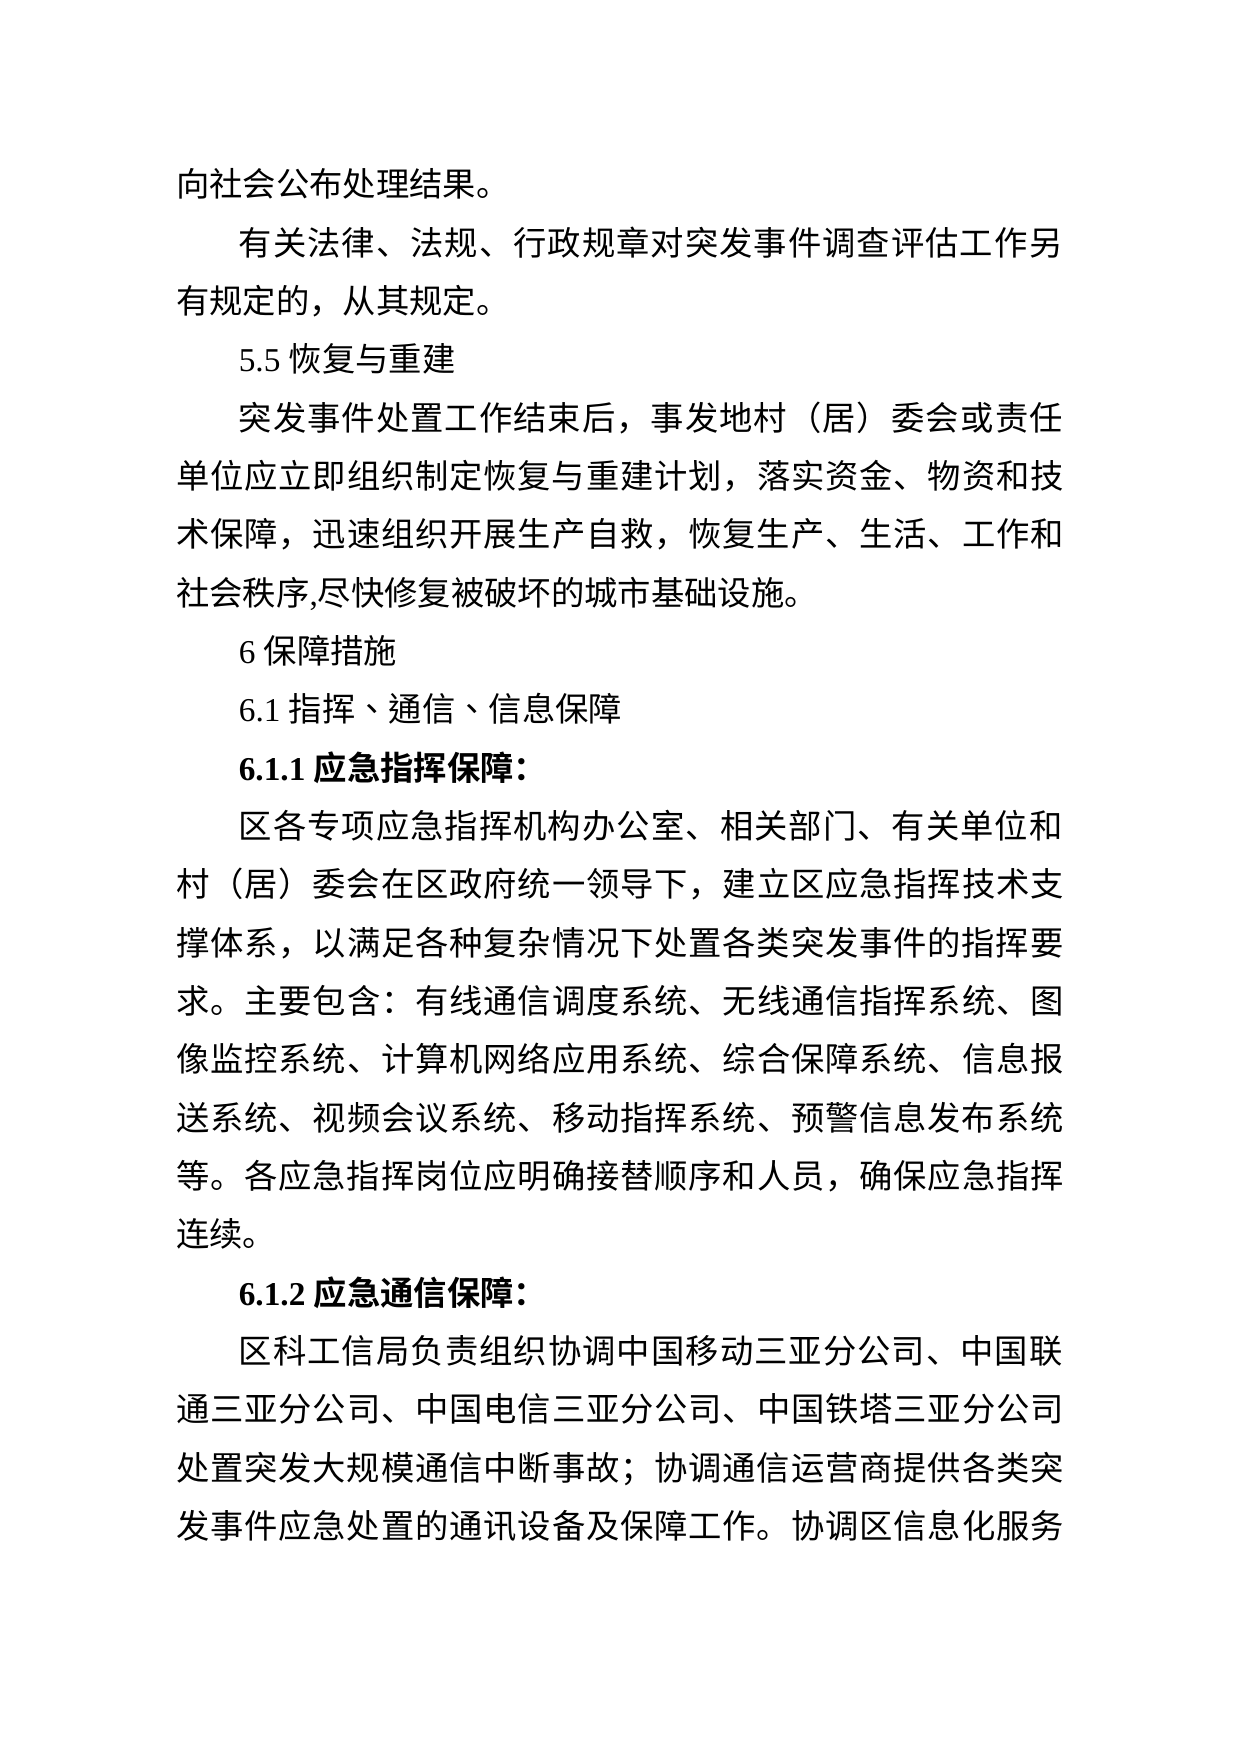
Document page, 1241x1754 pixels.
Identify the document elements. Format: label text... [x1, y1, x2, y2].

text 突发事件处置工作结束后，事发地村（居）委会或责任单位应立即组织制定恢复与重建计划，落实资金、物资和技术保障，迅速组织开展生产自救，恢复生产、生活、工作和社会秩序,尽快修复被破坏的城市基础设施。 [176, 383, 1064, 617]
text 区各专项应急指挥机构办公室、相关部门、有关单位和村（居）委会在区政府统一领导下，建立区应急指挥技术支撑体系，以满足各种复杂情况下处置各类突发事件的指挥要求。主要包含：有线通信调度系统、无线通信指挥系统、图像监控系统、计算机网络应用系统、综合保障系统、信息报送系统、视频会议系统、移动指挥系统、预警信息发布系统等。各应急指挥岗位应明确接替顺序和人员，确保应急指挥连续。 [176, 792, 1064, 1258]
text 有关法律、法规、行政规章对突发事件调查评估工作另有规定的，从其规定。 [176, 208, 1064, 325]
text 6.1.2 应急通信保障： [176, 1258, 1064, 1317]
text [176, 1317, 1064, 1550]
text 6.1 指挥、通信、信息保障 [176, 675, 1064, 733]
text 6 保障措施 [176, 617, 1064, 675]
text 6.1.1 应急指挥保障： [176, 733, 1064, 792]
text 5.5 恢复与重建 [176, 325, 1064, 383]
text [176, 150, 1064, 208]
